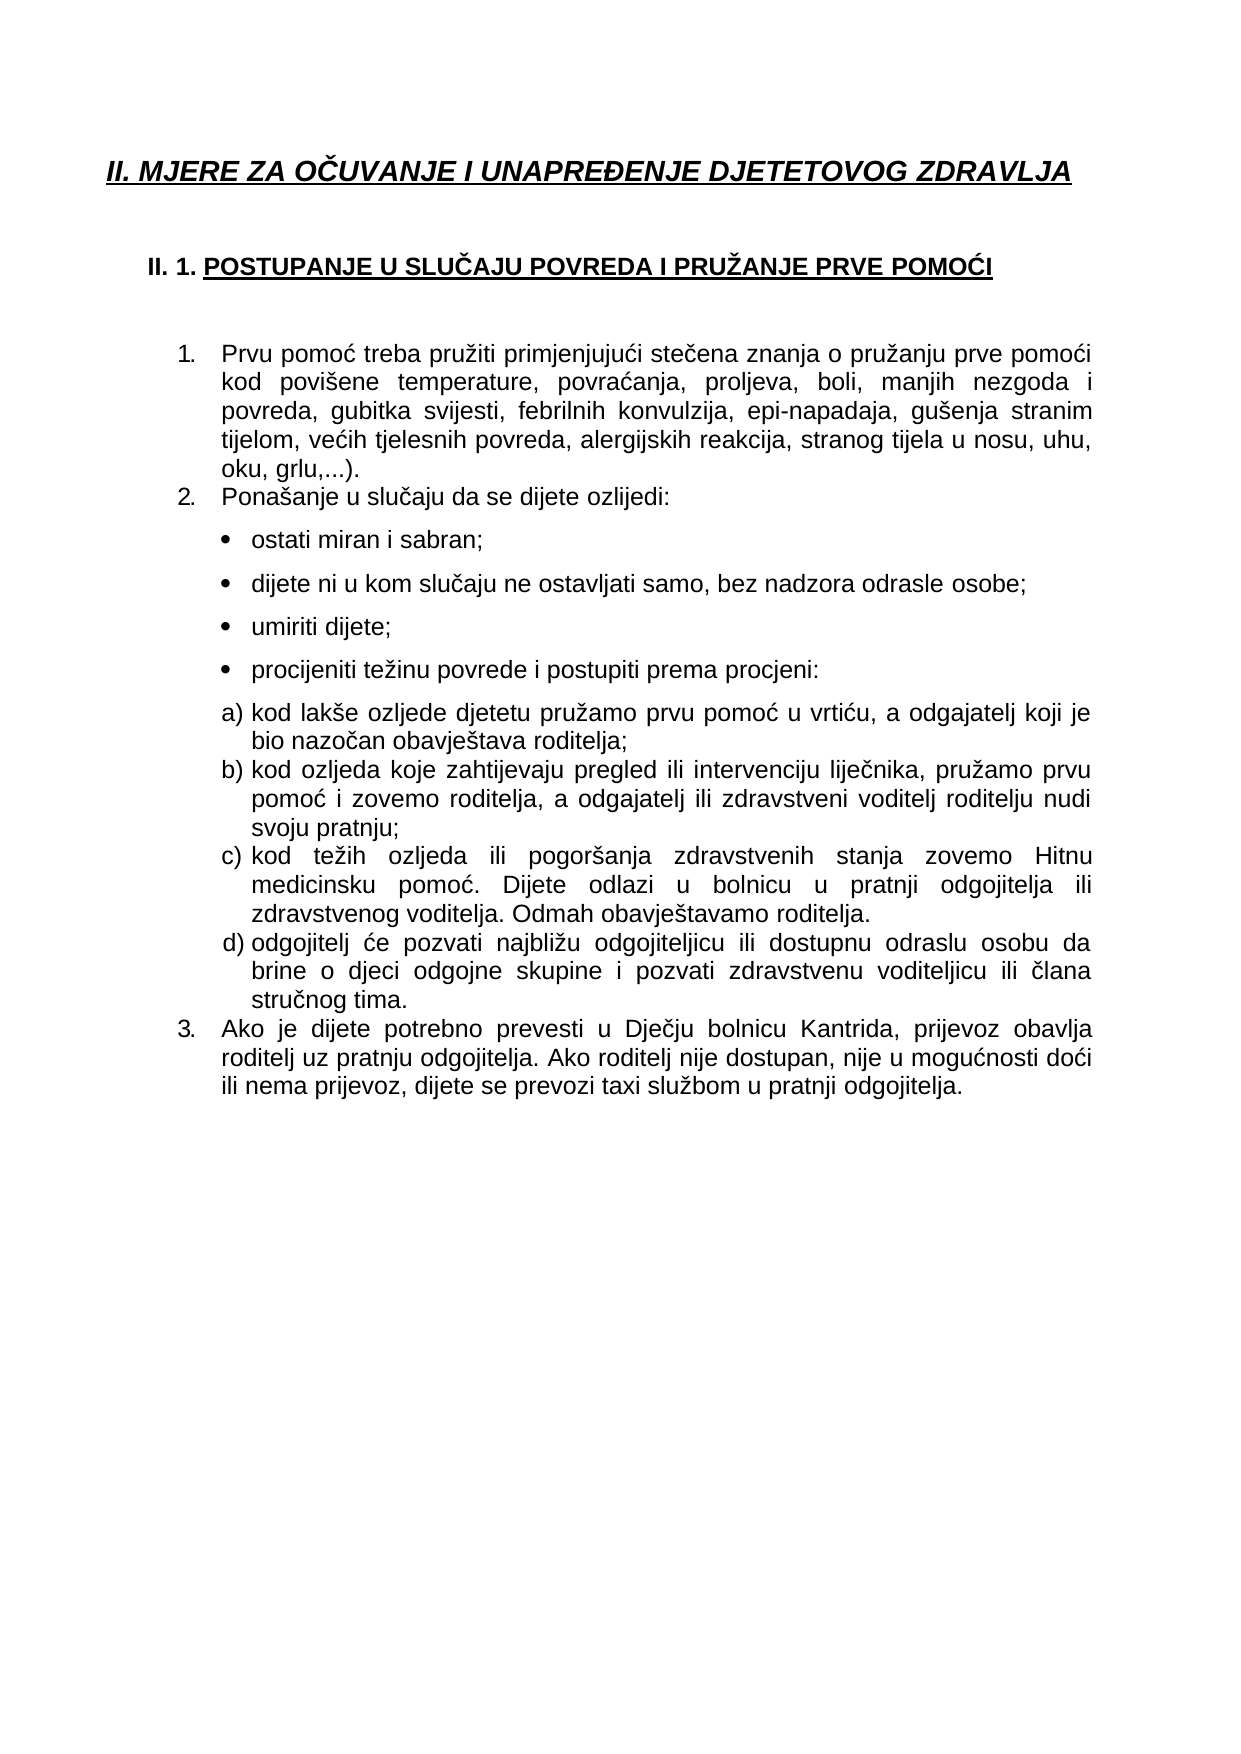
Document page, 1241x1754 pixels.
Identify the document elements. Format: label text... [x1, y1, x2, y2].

list ostati miran i sabran; [221, 526, 1132, 554]
list kod težih ozljeda ili pogoršanja zdravstvenih stanja zovemo Hitnu medicinsku pomoć. Dijete odlazi u bolnicu u pratnji odgojitelja ili zdravstvenog voditelja. Odmah obavještavamo roditelja. [221, 841, 1093, 928]
text II. MJERE ZA OČUVANJE I UNAPREĐENJE DJETETOVOG ZDRAVLJA [106, 154, 1132, 188]
list Ponašanje u slučaju da se dijete ozlijedi: [177, 482, 1132, 511]
list 1. POSTUPANJE U SLUČAJU POVREDA I PRUŽANJE PRVE POMOĆI [147, 252, 1132, 281]
list dijete ni u kom slučaju ne ostavljati samo, bez nadzora odrasle osobe; [221, 569, 1132, 598]
list kod lakše ozljede djetetu pružamo prvu pomoć u vrtiću, a odgajatelj koji je bio nazočan obavještava roditelja; [221, 698, 1092, 755]
list Prvu pomoć treba pružiti primjenjujući stečena znanja o pružanju prve pomoći kod povišene temperature, povraćanja, proljeva, boli, manjih nezgoda i povreda, gubitka svijesti, febrilnih konvulzija, epi-napadaja, gušenja stranim tijelom, većih tjelesnih povreda, alergijskih reakcija, stranog tijela u nosu, uhu, oku, grlu,...). [177, 338, 1093, 482]
list Ako je dijete potrebno prevesti u Dječju bolnicu Kantrida, prijevoz obavlja roditelj uz pratnju odgojitelja. Ako roditelj nije dostupan, nije u mogućnosti doći ili nema prijevoz, dijete se prevozi taxi službom u pratnji odgojitelja. [177, 1014, 1092, 1100]
list odgojitelj će pozvati najbližu odgojiteljicu ili dostupnu odraslu osobu da brine o djeci odgojne skupine i pozvati zdravstvenu voditeljicu ili člana stručnog tima. [222, 928, 1092, 1014]
list kod ozljeda koje zahtijevaju pregled ili intervenciju liječnika, pružamo prvu pomoć i zovemo roditelja, a odgajatelj ili zdravstveni voditelj roditelju nudi svoju pratnju; [221, 755, 1093, 841]
list procijeniti težinu povrede i postupiti prema procjeni: [221, 655, 1132, 683]
list umiriti dijete; [221, 612, 1132, 641]
